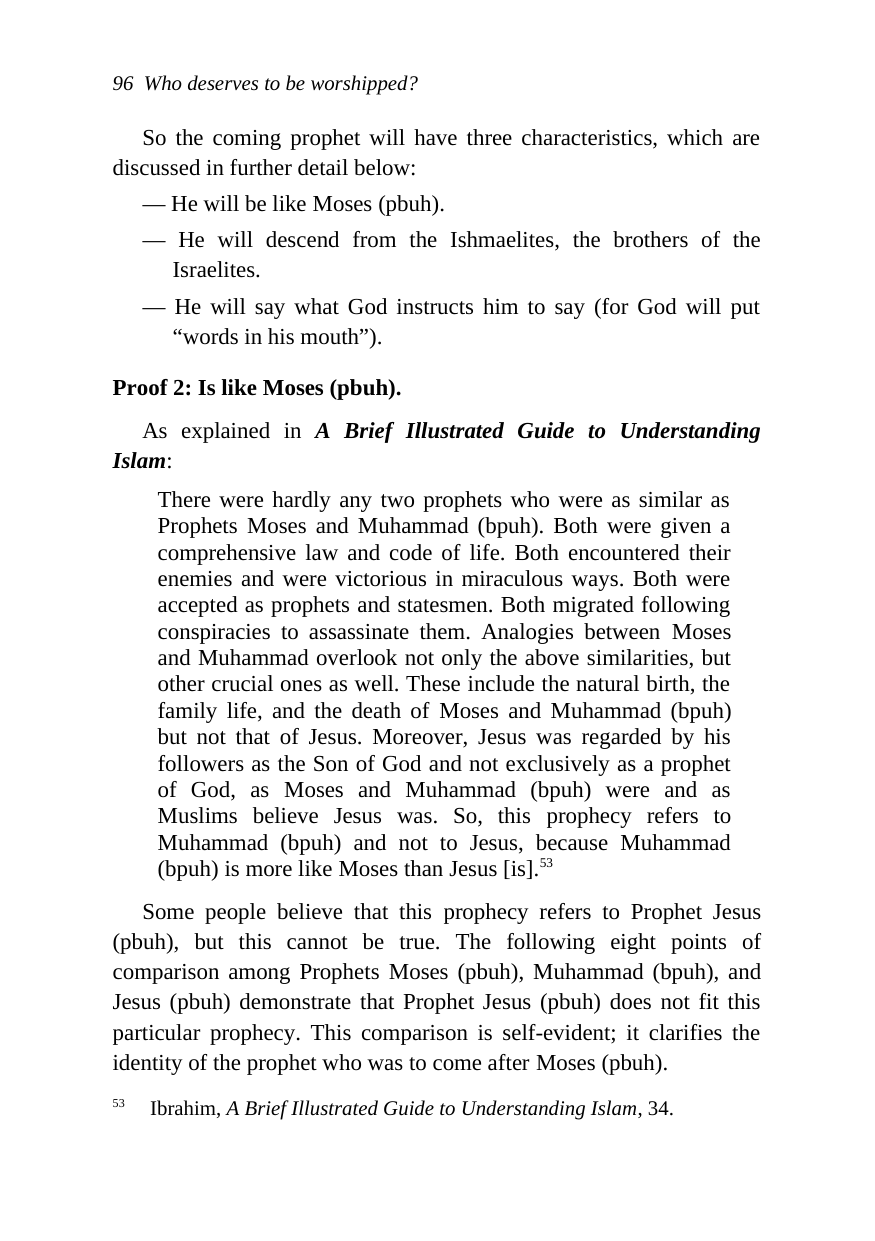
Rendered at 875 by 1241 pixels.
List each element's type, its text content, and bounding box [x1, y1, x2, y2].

text So the coming prophet will have three characteristics, which are discussed in further detail below: [112, 120, 762, 180]
text ― He will descend from the Ishmaelites, the brothers of the Israelites. [142, 222, 762, 283]
text Some people believe that this prophecy refers to Prophet Jesus (pbuh), but this cannot be true. The following eight points of comparison among Prophets Moses (pbuh), Muhammad (bpuh), and Jesus (pbuh) demonstrate that Prophet Jesus (pbuh) does not fit this particular prophecy. This comparison is self-evident; it clarifies the identity of the prophet who was to come after Moses (pbuh). [112, 894, 762, 1075]
text There were hardly any two prophets who were as similar as Prophets Moses and Muhammad (bpuh). Both were given a comprehensive law and code of life. Both encountered their enemies and were victorious in miraculous ways. Both were accepted as prophets and statesmen. Both migrated following conspiracies to assassinate them. Analogies between Moses and Muhammad overlook not only the above similarities, but other crucial ones as well. These include the natural birth, the family life, and the death of Moses and Muhammad (bpuh) but not that of Jesus. Moreover, Jesus was regarded by his followers as the Son of God and not exclusively as a prophet of God, as Moses and Muhammad (bpuh) were and as Muslims believe Jesus was. So, this prophecy refers to Muhammad (bpuh) and not to Jesus, because Muhammad (bpuh) is more like Moses than Jesus [is]. [157, 486, 732, 881]
text ― He will say what God instructs him to say (for God will put “words in his mouth”). [142, 289, 762, 349]
text As explained in A Brief Illustrated Guide to Understanding Islam: [112, 413, 762, 473]
text ― He will be like Moses (pbuh). [142, 186, 762, 217]
text Proof 2: Is like Moses (pbuh). [112, 374, 762, 401]
